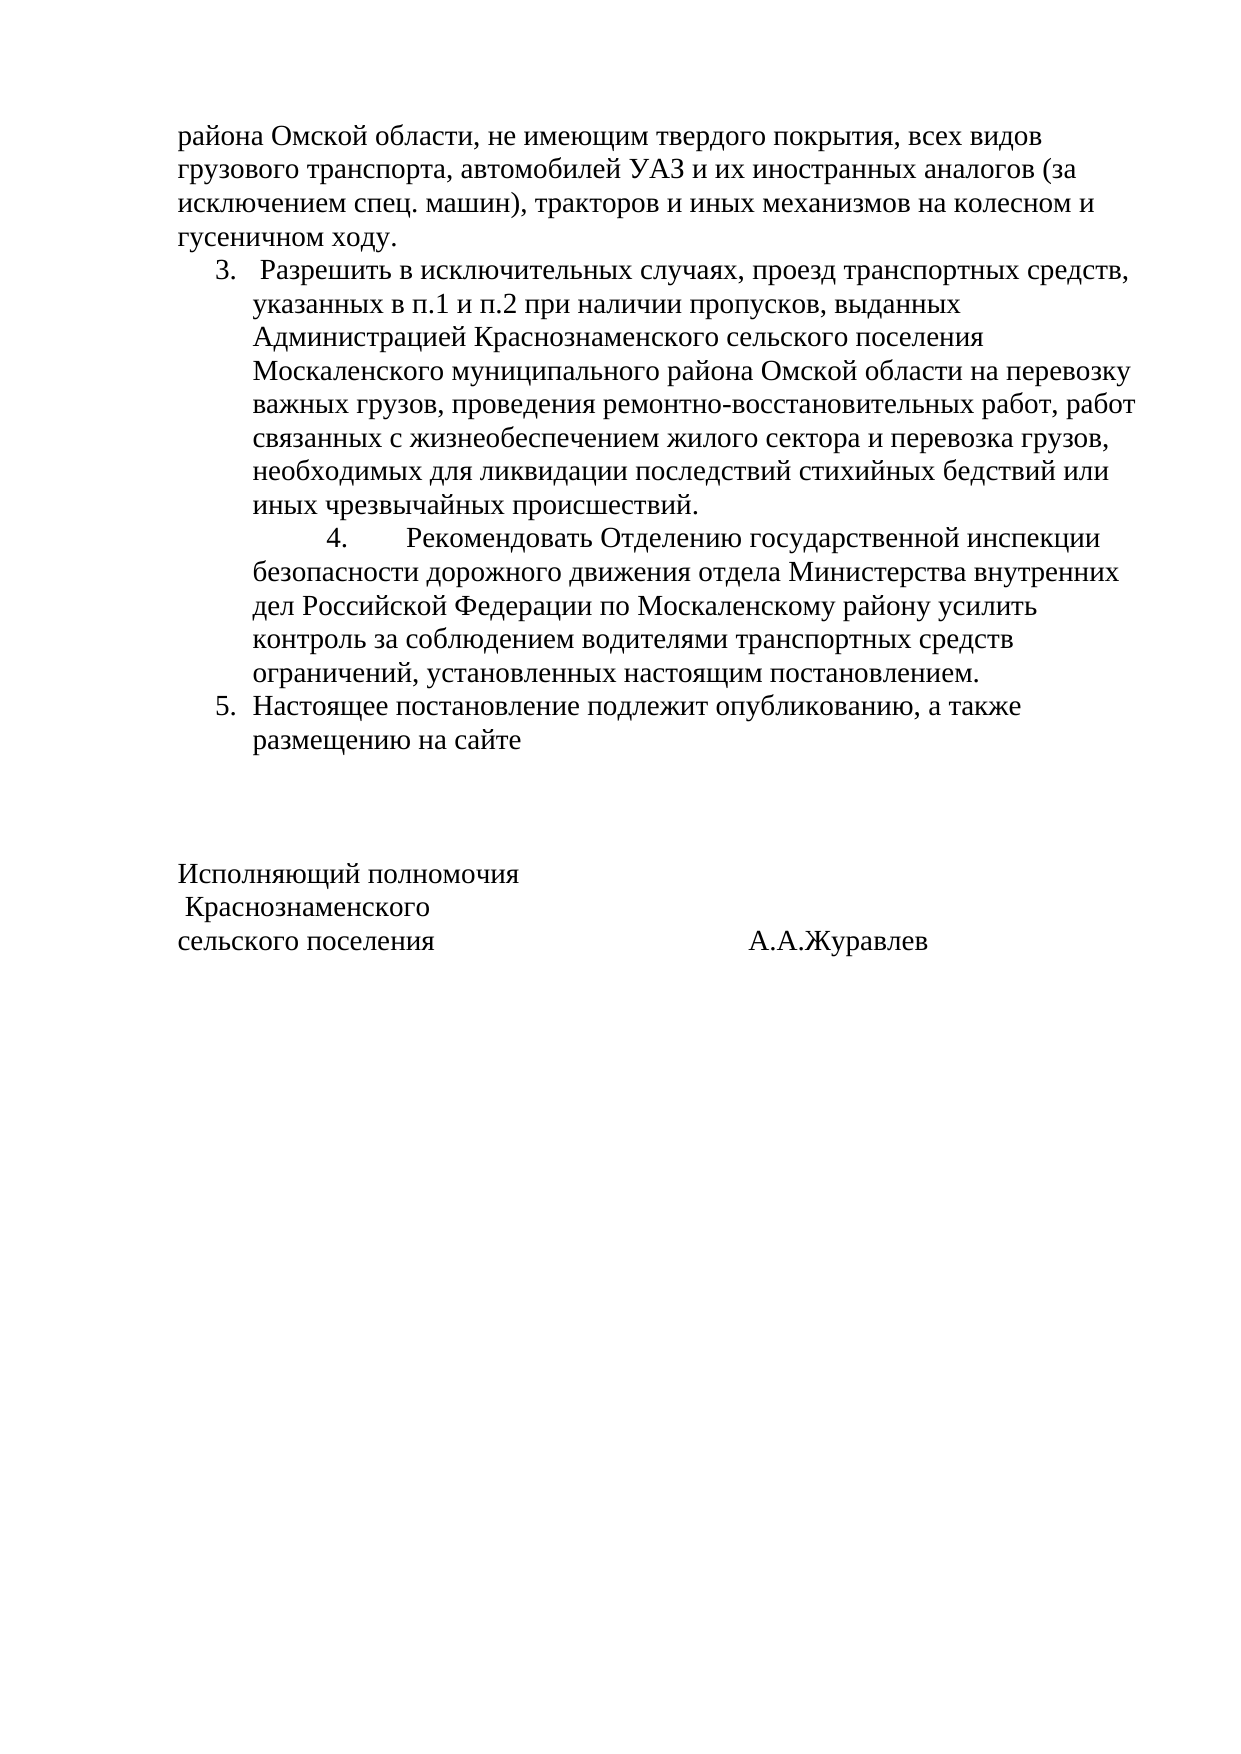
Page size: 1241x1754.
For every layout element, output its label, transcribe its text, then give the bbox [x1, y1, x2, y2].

text Краснознаменского [177, 889, 1152, 923]
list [177, 118, 1152, 252]
text сельского поселения А.А.Журавлев [177, 923, 1152, 957]
list Рекомендовать Отделению государственной инспекции безопасности дорожного движения отдела Министерства внутренних дел Российской Федерации по Москаленскому району усилить контроль за соблюдением водителями транспортных средств ограничений, установленных настоящим постановлением. [252, 521, 1152, 688]
text Исполняющий полномочия [177, 856, 1152, 889]
list Разрешить в исключительных случаях, проезд транспортных средств, указанных в п.1 и п.2 при наличии пропусков, выданных Администрацией Краснознаменского сельского поселения Москаленского муниципального района Омской области на перевозку важных грузов, проведения ремонтно-восстановительных работ, работ связанных с жизнеобеспечением жилого сектора и перевозка грузов, необходимых для ликвидации последствий стихийных бедствий или иных чрезвычайных происшествий. [215, 252, 1152, 521]
list Настоящее постановление подлежит опубликованию, а также размещению на сайте [215, 688, 1152, 755]
